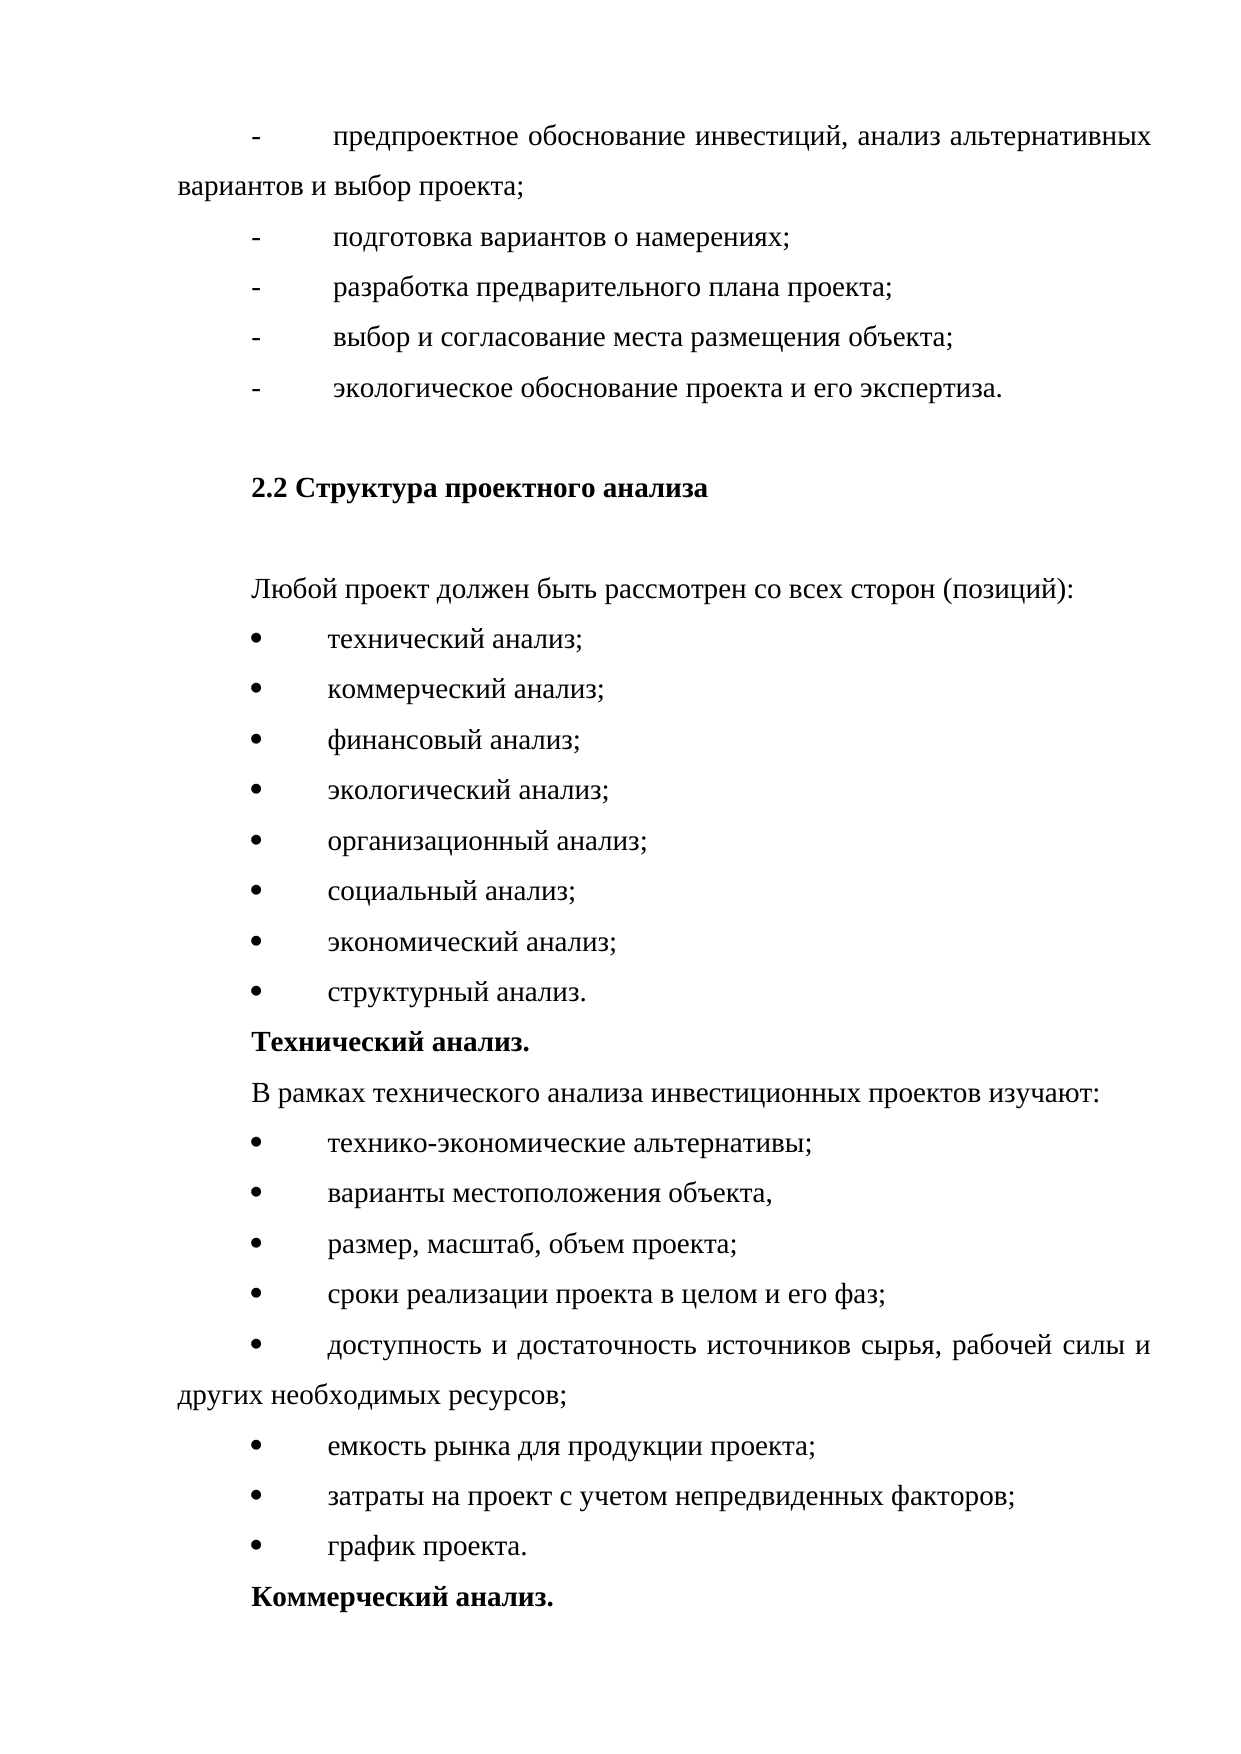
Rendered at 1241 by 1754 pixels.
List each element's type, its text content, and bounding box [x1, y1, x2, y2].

list технико-экономические альтернативы; [177, 1125, 1152, 1159]
list экологический анализ; [177, 772, 1152, 806]
list сроки реализации проекта в целом и его фаз; [177, 1276, 1152, 1310]
list социальный анализ; [177, 873, 1152, 907]
list выбор и согласование места размещения объекта; [177, 319, 1152, 353]
text Любой проект должен быть рассмотрен со всех сторон (позиций): [177, 571, 1152, 604]
list структурный анализ. [177, 974, 1152, 1008]
list экологическое обоснование проекта и его экспертиза. [177, 370, 1152, 403]
list экономический анализ; [177, 924, 1152, 957]
list организационный анализ; [177, 823, 1152, 857]
text Технический анализ. [177, 1024, 1152, 1058]
list подготовка вариантов о намерениях; [177, 219, 1152, 252]
text 2.2 Структура проектного анализа [177, 470, 1152, 504]
text Коммерческий анализ. [177, 1579, 1152, 1612]
list разработка предварительного плана проекта; [177, 269, 1152, 303]
text В рамках технического анализа инвестиционных проектов изучают: [177, 1075, 1152, 1108]
list доступность и достаточность источников сырья, рабочей силы и других необходимых ресурсов; [177, 1327, 1152, 1411]
list технический анализ; [177, 621, 1152, 655]
list коммерческий анализ; [177, 672, 1152, 705]
list затраты на проект с учетом непредвиденных факторов; [177, 1478, 1152, 1512]
list емкость рынка для продукции проекта; [177, 1428, 1152, 1461]
list варианты местоположения объекта, [177, 1176, 1152, 1209]
list размер, масштаб, объем проекта; [177, 1226, 1152, 1260]
list финансовый анализ; [177, 722, 1152, 756]
list график проекта. [177, 1528, 1152, 1562]
list предпроектное обоснование инвестиций, анализ альтернативных вариантов и выбор проекта; [177, 118, 1152, 202]
